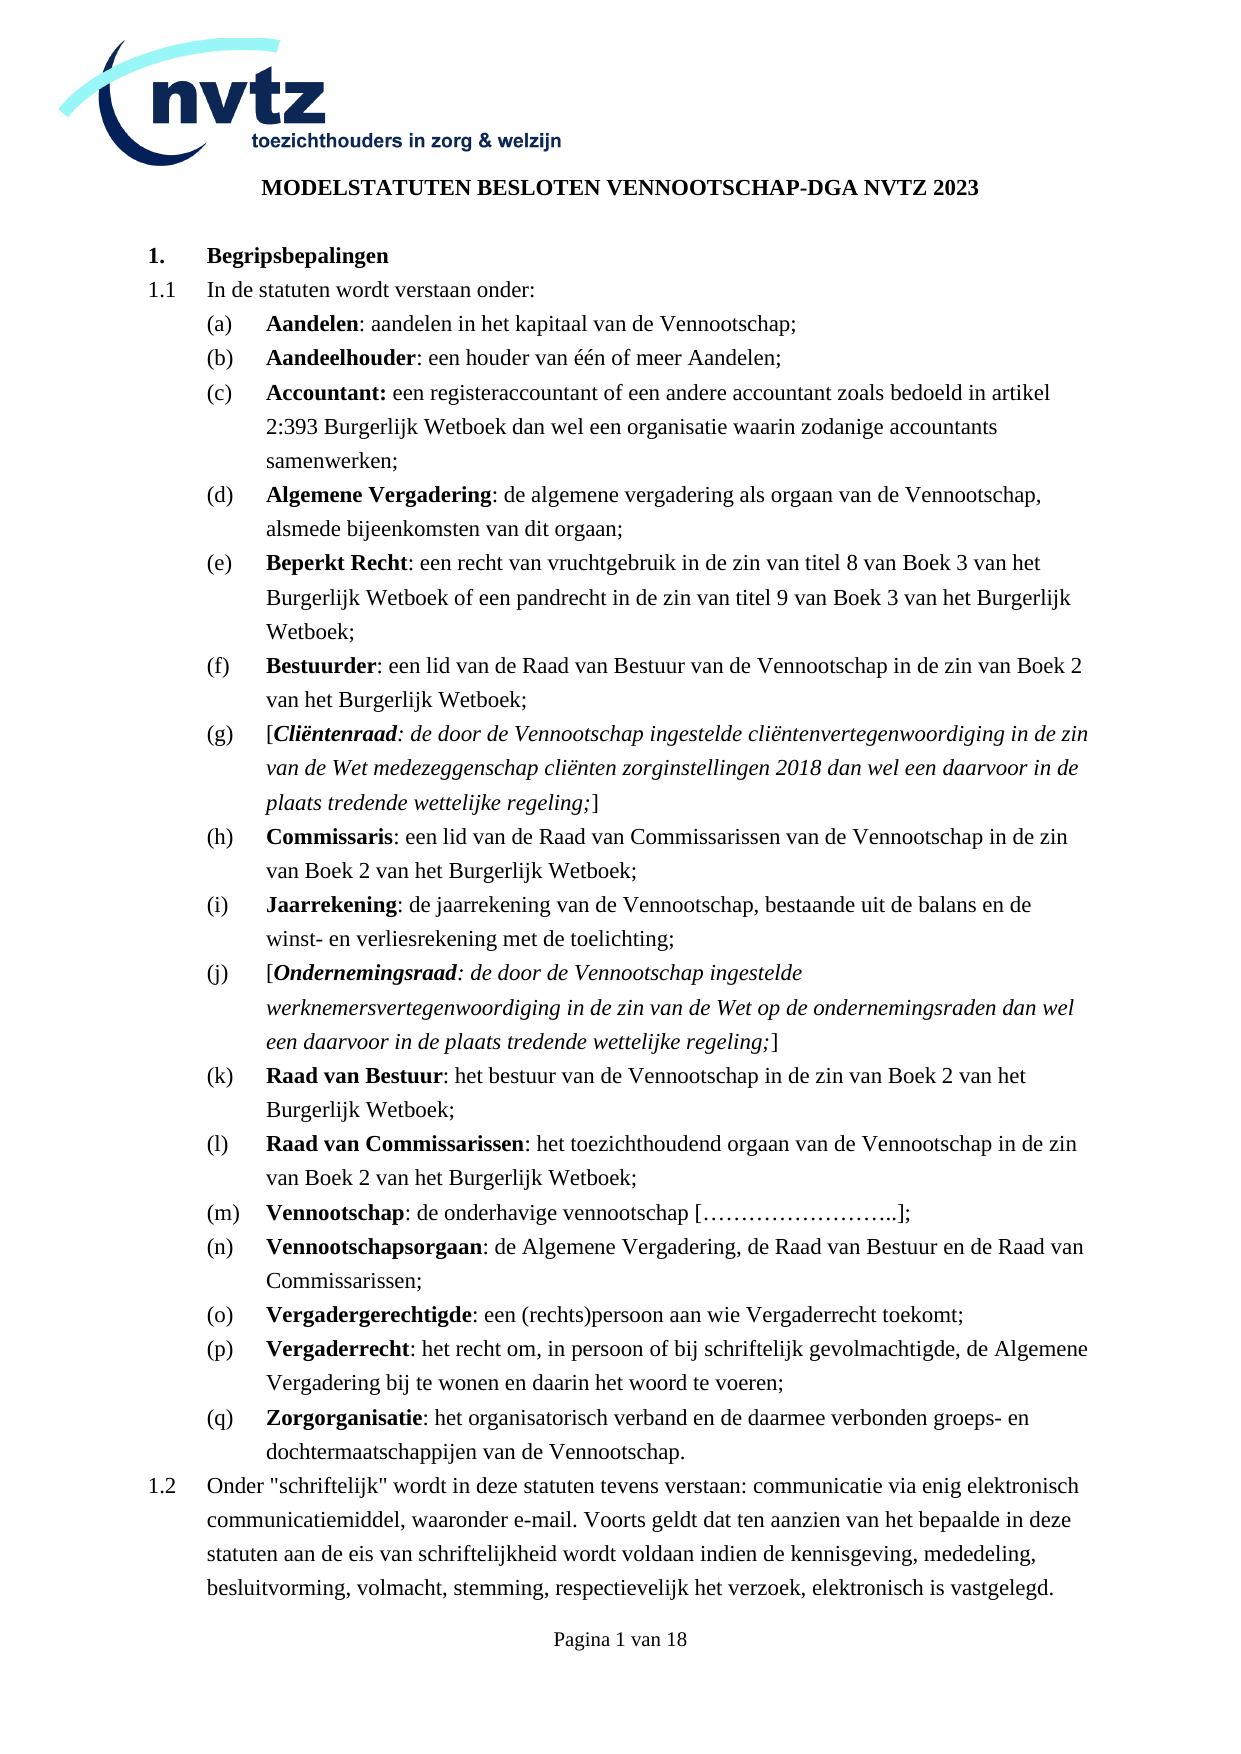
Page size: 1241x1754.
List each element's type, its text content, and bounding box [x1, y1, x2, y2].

text (n) Vennootschapsorgaan: de Algemene Vergadering, de Raad van Bestuur en de Raad van Commissarissen; [148, 1233, 1093, 1293]
text 1.2 Onder "schriftelijk" wordt in deze statuten tevens verstaan: communicatie via enig elektronisch communicatiemiddel, waaronder e-mail. Voorts geldt dat ten aanzien van het bepaalde in deze statuten aan de eis van schriftelijkheid wordt voldaan indien de kennisgeving, mededeling, besluitvorming, volmacht, stemming, respectievelijk het verzoek, elektronisch is vastgelegd. [148, 1472, 1093, 1601]
text (o) Vergadergerechtigde: een (rechts)persoon aan wie Vergaderrecht toekomt; [148, 1301, 1093, 1327]
text (h) Commissaris: een lid van de Raad van Commissarissen van de Vennootschap in de zin van Boek 2 van het Burgerlijk Wetboek; [148, 823, 1093, 883]
text (k) Raad van Bestuur: het bestuur van de Vennootschap in de zin van Boek 2 van het Burgerlijk Wetboek; [207, 1062, 1093, 1122]
text (i) Jaarrekening: de jaarrekening van de Vennootschap, bestaande uit de balans en de winst- en verliesrekening met de toelichting; [148, 891, 1093, 952]
text (j) [Ondernemingsraad: de door de Vennootschap ingestelde werknemersvertegenwoordiging in de zin van de Wet op de ondernemingsraden dan wel een daarvoor in de plaats tredende wettelijke regeling;] [148, 959, 1093, 1054]
text (e) Beperkt Recht: een recht van vruchtgebruik in de zin van titel 8 van Boek 3 van het Burgerlijk Wetboek of een pandrecht in de zin van titel 9 van Boek 3 van het Burgerlijk Wetboek; [148, 549, 1093, 644]
text (f) Bestuurder: een lid van de Raad van Bestuur van de Vennootschap in de zin van Boek 2 van het Burgerlijk Wetboek; [148, 652, 1093, 712]
text (q) Zorgorganisatie: het organisatorisch verband en de daarmee verbonden groeps- en dochtermaatschappijen van de Vennootschap. [148, 1404, 1093, 1464]
text 1.1 In de statuten wordt verstaan onder: [148, 276, 1093, 302]
text (d) Algemene Vergadering: de algemene vergadering als orgaan van de Vennootschap, alsmede bijeenkomsten van dit orgaan; [148, 481, 1093, 542]
text (c) Accountant: een registeraccountant of een andere accountant zoals bedoeld in artikel 2:393 Burgerlijk Wetboek dan wel een organisatie waarin zodanige accountants samenwerken; [148, 379, 1093, 473]
text (b) Aandeelhouder: een houder van één of meer Aandelen; [148, 344, 1093, 371]
text (a) Aandelen: aandelen in het kapitaal van de Vennootschap; [148, 310, 1093, 337]
text (p) Vergaderrecht: het recht om, in persoon of bij schriftelijk gevolmachtigde, de Algemene Vergadering bij te wonen en daarin het woord te voeren; [148, 1335, 1093, 1396]
text (l) Raad van Commissarissen: het toezichthoudend orgaan van de Vennootschap in de zin van Boek 2 van het Burgerlijk Wetboek; [207, 1130, 1093, 1191]
text MODELSTATUTEN BESLOTEN VENNOOTSCHAP-DGA NVTZ 2023 [148, 148, 1093, 200]
picture [58, 38, 562, 166]
text 1. Begripsbepalingen [148, 242, 1093, 268]
text (g) [Cliëntenraad: de door de Vennootschap ingestelde cliëntenvertegenwoordiging in de zin van de Wet medezeggenschap cliënten zorginstellingen 2018 dan wel een daarvoor in de plaats tredende wettelijke regeling;] [148, 720, 1093, 815]
text (m) Vennootschap: de onderhavige vennootschap [……………………..]; [148, 1199, 1093, 1225]
